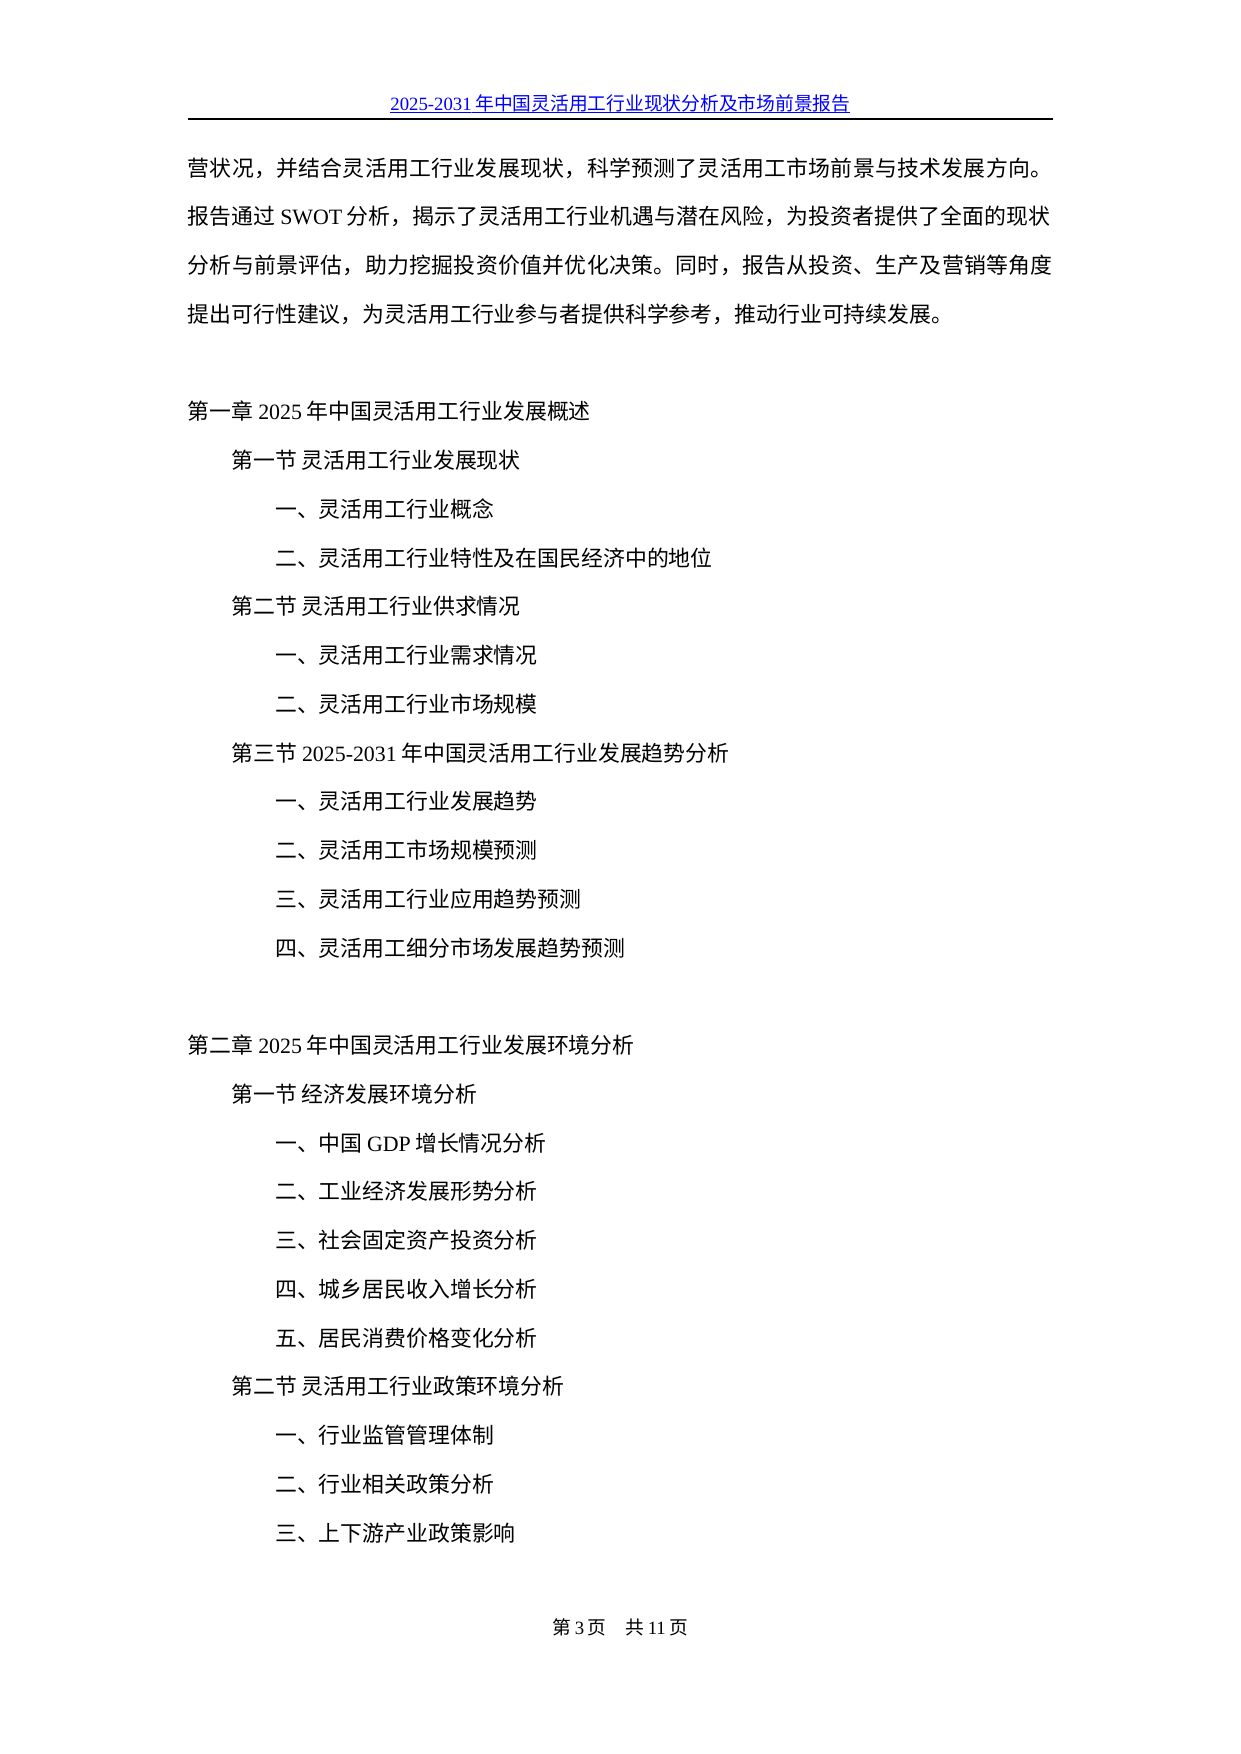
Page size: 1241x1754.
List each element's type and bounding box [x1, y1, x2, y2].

text [187, 150, 1053, 1548]
